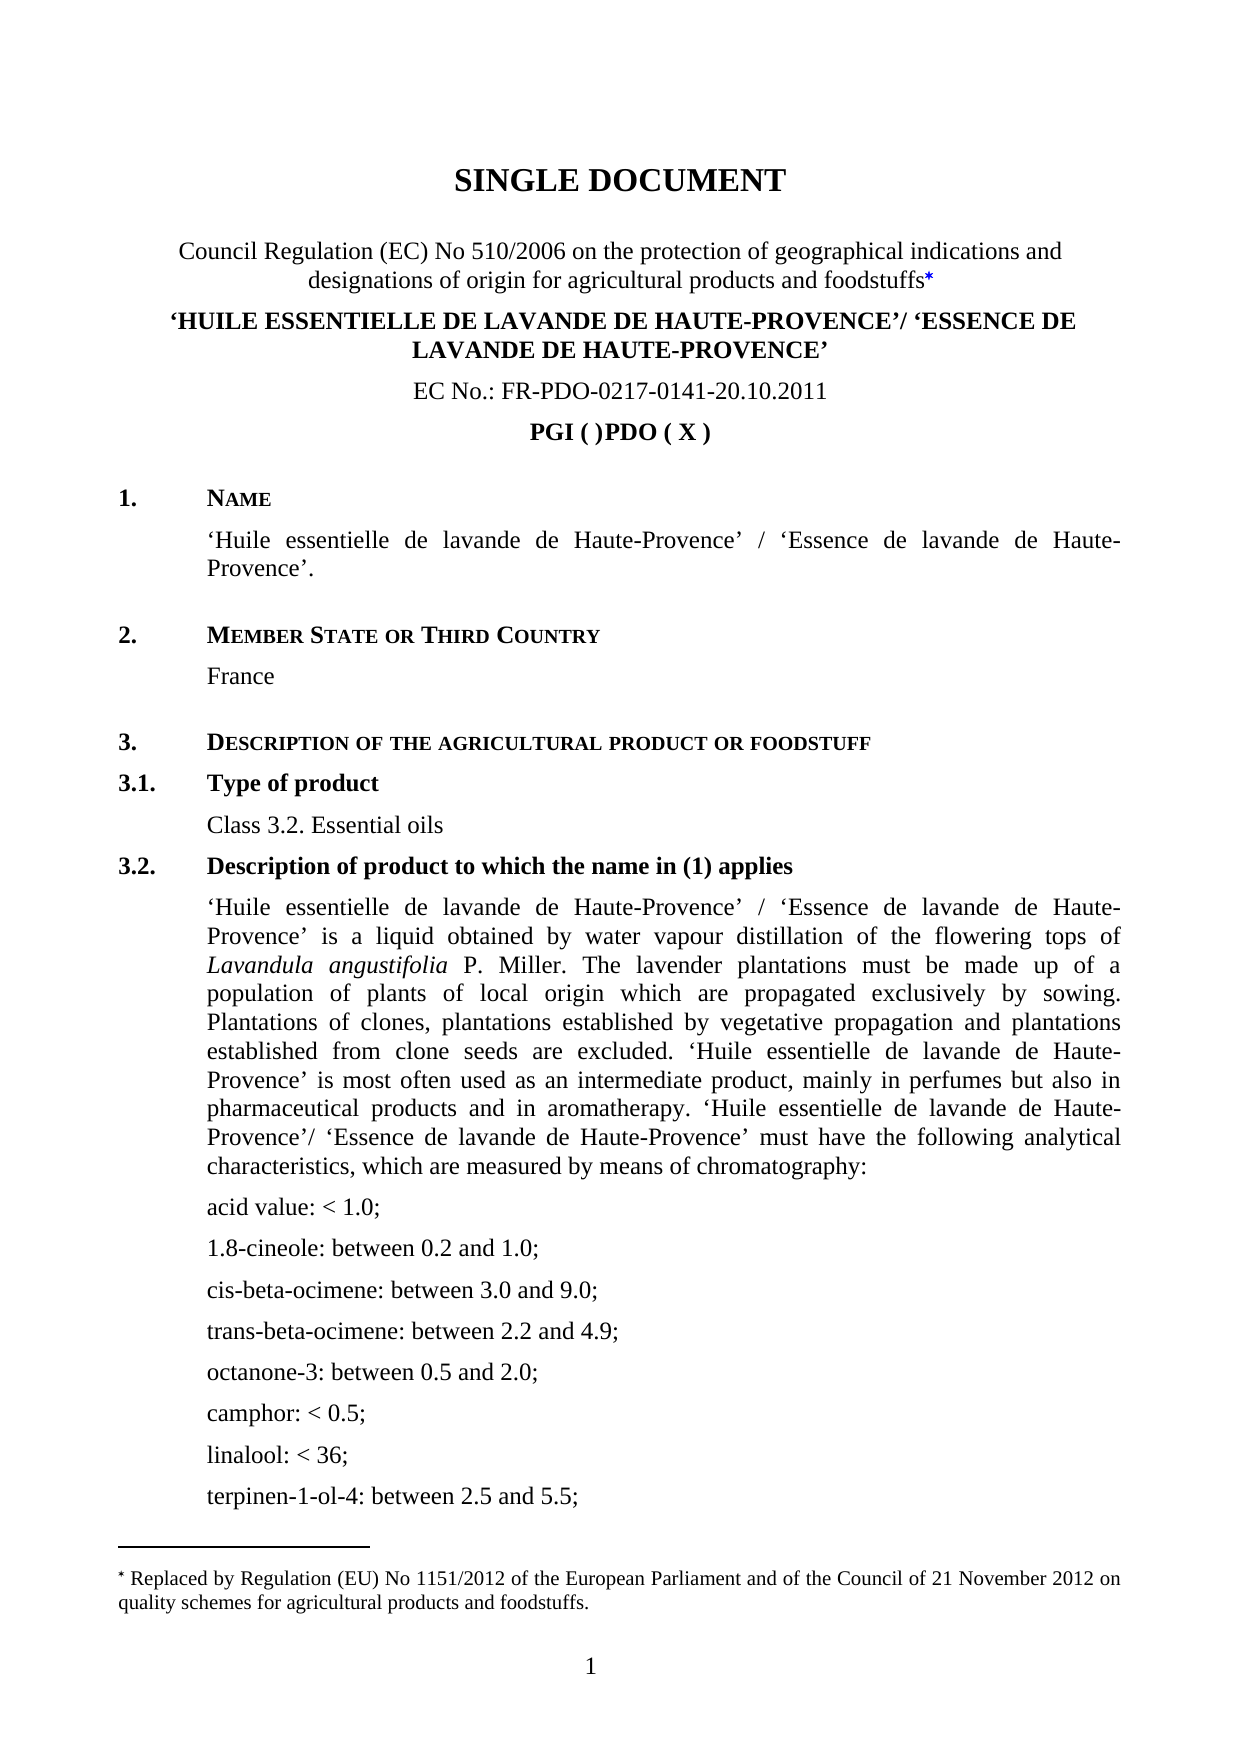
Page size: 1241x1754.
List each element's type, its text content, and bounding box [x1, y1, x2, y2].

text ‘Huile essentielle de lavande de Haute-Provence’/ ‘ESSENCE DE LAVANDE DE HAUTE-PROVENCE’ [118, 306, 1122, 363]
text ‘Huile essentielle de lavande de Haute-Provence’ / ‘Essence de lavande de Haute-Provence’ is a liquid obtained by water vapour distillation of the flowering tops of Lavandula angustifolia P. Miller. The lavender plantations must be made up of a population of plants of local origin which are propagated exclusively by sowing. Plantations of clones, plantations established by vegetative propagation and plantations established from clone seeds are excluded. ‘Huile essentielle de lavande de Haute-Provence’ is most often used as an intermediate product, mainly in perfumes but also in pharmaceutical products and in aromatherapy. ‘Huile essentielle de lavande de Haute-Provence’/ ‘Essence de lavande de Haute-Provence’ must have the following analytical characteristics, which are measured by means of chromatography: [207, 892, 1122, 1180]
text PGI ( ) PDO ( X ) [118, 417, 1122, 446]
subtitle Description of product to which the name in (1) applies [118, 851, 1122, 880]
text octanone-3: between 0.5 and 2.0; [207, 1357, 1122, 1386]
text Council Regulation (EC) No 510/2006 on the protection of geographical indications and designations of origin for agricultural products and foodstuffs [118, 236, 1122, 293]
text ‘Huile essentielle de lavande de Haute-Provence’ / ‘Essence de lavande de Haute-Provence’. [207, 525, 1122, 582]
text Class 3.2. Essential oils [207, 810, 1122, 838]
text camphor: < 0.5; [207, 1398, 1122, 1427]
subtitle Name [118, 483, 1122, 512]
text acid value: < 1.0; [207, 1192, 1122, 1221]
text trans-beta-ocimene: between 2.2 and 4.9; [207, 1316, 1122, 1345]
subtitle Type of product [118, 768, 1122, 797]
subtitle Description of the agricultural product or foodstuff [118, 727, 1122, 756]
title SINGLE DOCUMENT [118, 160, 1122, 198]
text 1.8-cineole: between 0.2 and 1.0; [207, 1233, 1122, 1262]
text terpinen-1-ol-4: between 2.5 and 5.5; [207, 1481, 1122, 1510]
text linalool: < 36; [207, 1440, 1122, 1468]
text cis-beta-ocimene: between 3.0 and 9.0; [207, 1275, 1122, 1303]
text France [207, 661, 1122, 690]
text EC No.: FR-PDO-0217-0141-20.10.2011 [118, 376, 1122, 405]
subtitle Member State or Third Country [118, 620, 1122, 648]
